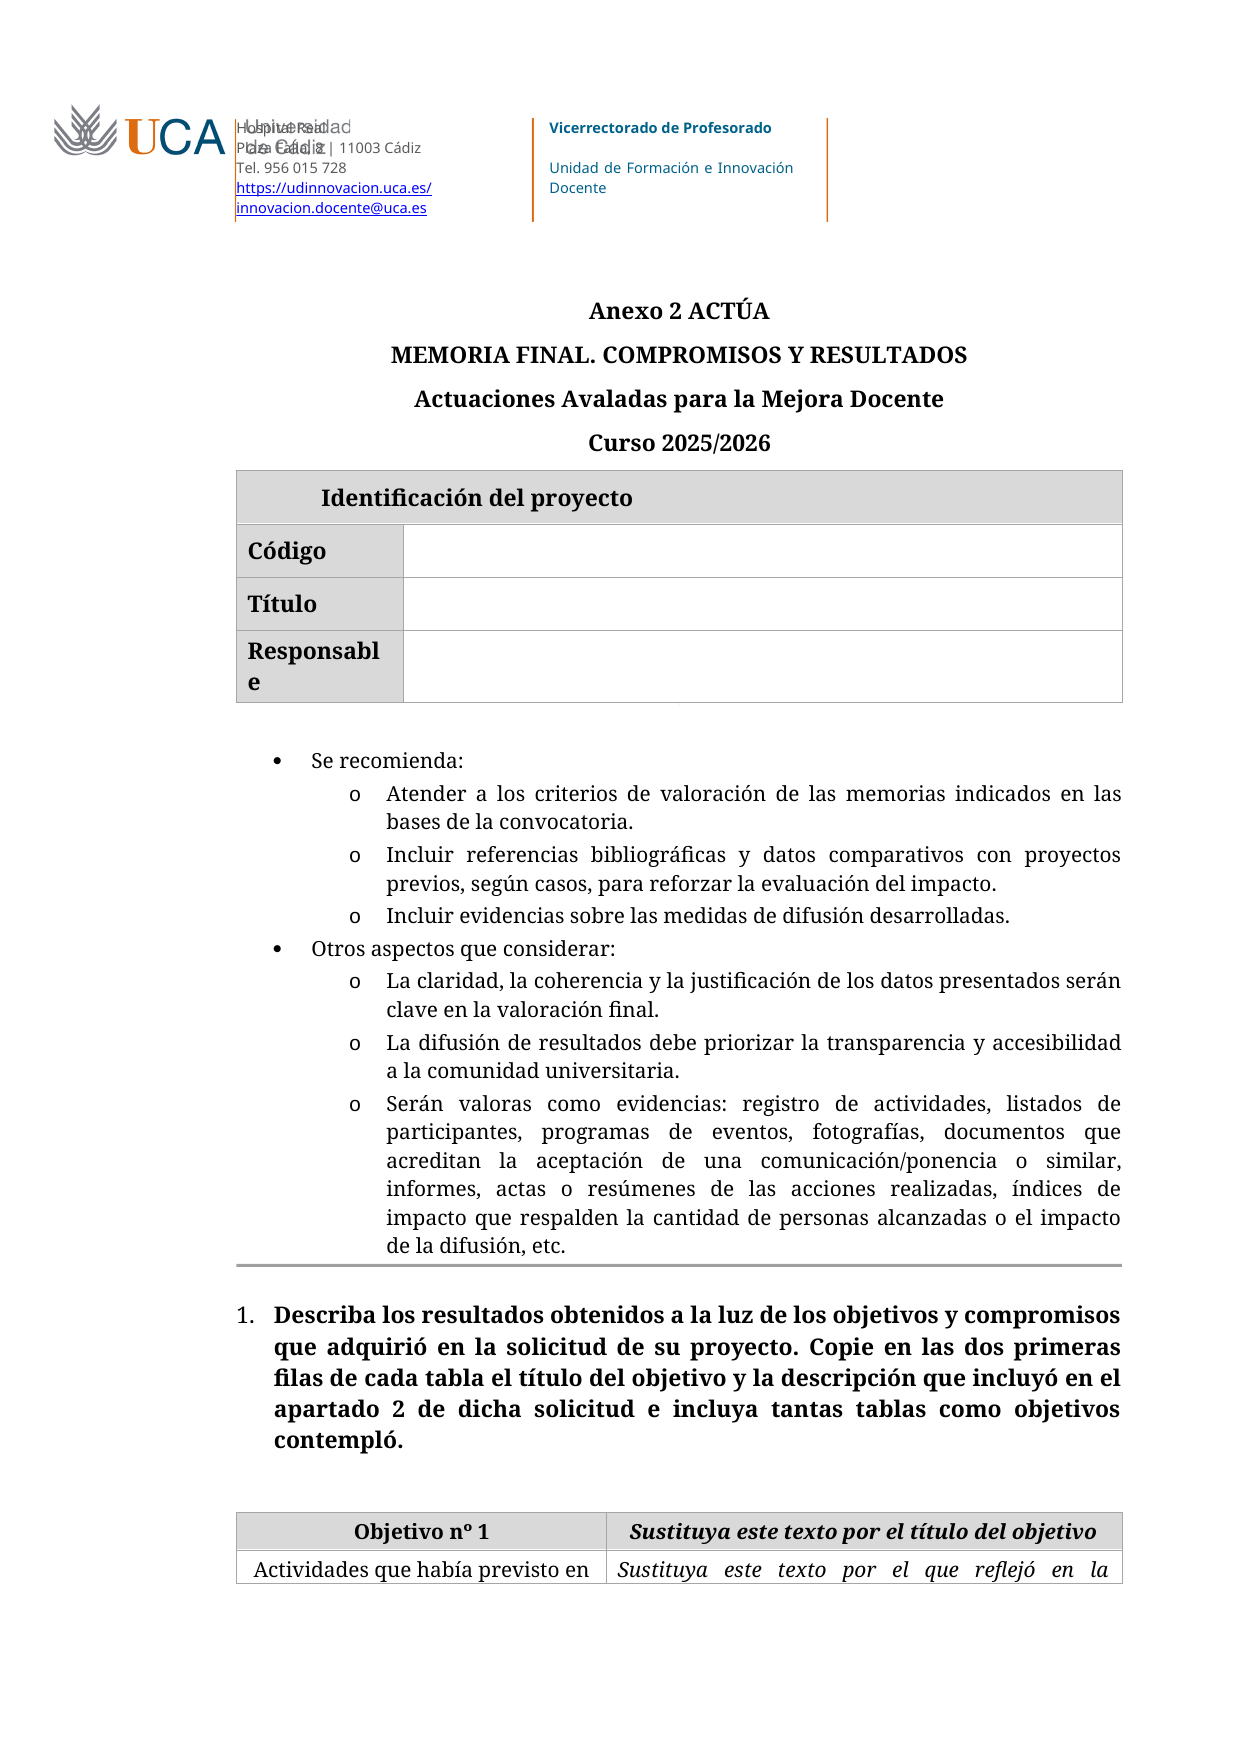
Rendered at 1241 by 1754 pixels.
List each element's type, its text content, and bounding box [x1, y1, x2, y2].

table_cell Responsable [237, 631, 403, 702]
table_cell [404, 525, 1122, 577]
list Incluir evidencias sobre las medidas de difusión desarrolladas. [349, 901, 1122, 930]
picture [530, 103, 535, 222]
list Otros aspectos que considerar: [274, 934, 1122, 962]
picture [593, 183, 598, 192]
text MEMORIA FINAL. COMPROMISOS Y RESULTADOS [236, 339, 1122, 370]
table_cell [404, 631, 1122, 702]
list Se recomienda: [274, 746, 1122, 775]
list La difusión de resultados debe priorizar la transparencia y accesibilidad a la comunidad universitaria. [349, 1028, 1122, 1085]
text Curso 2025/2026 [236, 427, 1122, 458]
table_cell Código [237, 525, 403, 577]
list Describa los resultados obtenidos a la luz de los objetivos y compromisos que adquirió en la solicitud de su proyecto. Copie en las dos primeras filas de cada tabla el título del objetivo y la descripción que incluyó en el apartado 2 de dicha solicitud e incluya tantas tablas como objetivos contempló. [236, 1299, 1122, 1455]
list Serán valoras como evidencias: registro de actividades, listados de participantes, programas de eventos, fotografías, documentos que acreditan la aceptación de una comunicación/ponencia o similar, informes, actas o resúmenes de las acciones realizadas, índices de impacto que respalden la cantidad de personas alcanzadas o el impacto de la difusión, etc. [349, 1089, 1122, 1259]
table_header Sustituya este texto por el título del objetivo [607, 1513, 1122, 1549]
list Atender a los criterios de valoración de las memorias indicados en las bases de la convocatoria. [349, 779, 1122, 836]
table_cell [404, 578, 1122, 630]
picture [561, 165, 568, 173]
table_header Objetivo nº 1 [237, 1513, 606, 1549]
table_cell Actividades que había previsto en la solicitud del proyecto: [237, 1551, 606, 1583]
picture [825, 103, 829, 222]
picture [54, 104, 351, 222]
text Actuaciones Avaladas para la Mejora Docente [236, 383, 1122, 414]
list La claridad, la coherencia y la justificación de los datos presentados serán clave en la valoración final. [349, 967, 1122, 1023]
table_cell Título [237, 578, 403, 630]
table_cell Sustituya este texto por el que reflejó en la solicitud del proyecto [607, 1551, 1122, 1583]
picture [691, 165, 698, 173]
table_header Identificación del proyecto [237, 471, 1122, 523]
list Incluir referencias bibliográficas y datos comparativos con proyectos previos, según casos, para reforzar la evaluación del impacto. [349, 840, 1122, 897]
text Anexo 2 ACTÚA [236, 295, 1122, 327]
